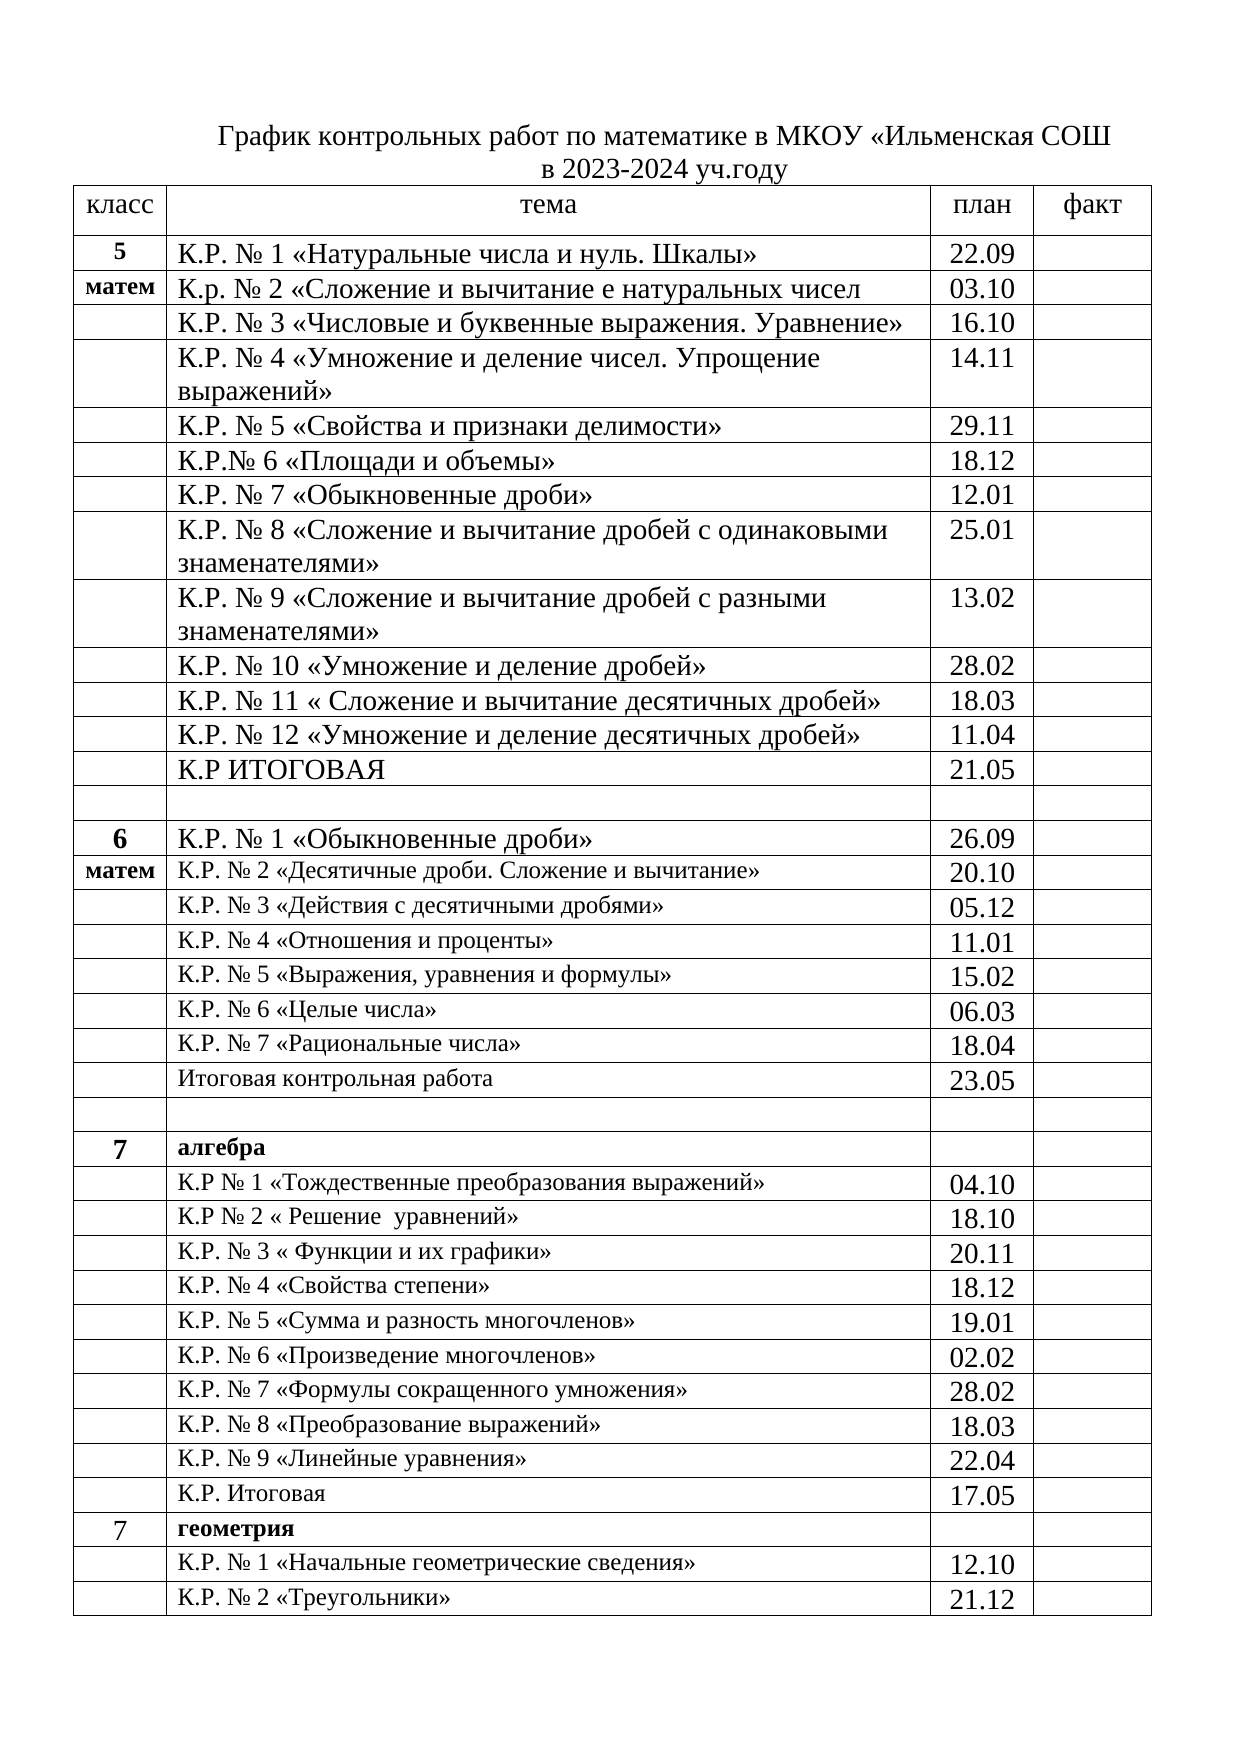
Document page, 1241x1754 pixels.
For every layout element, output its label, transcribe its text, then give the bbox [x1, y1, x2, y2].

table_cell 5 [74, 236, 166, 270]
table_cell К.Р. № 2 «Десятичные дроби. Сложение и вычитание» [167, 856, 930, 889]
table_cell матем [74, 271, 166, 304]
table_cell 11.04 [931, 717, 1033, 751]
table_cell К.Р ИТОГОВАЯ [167, 752, 930, 785]
table_cell [74, 1063, 166, 1097]
table_cell [1034, 1409, 1151, 1442]
table_cell 7 [74, 1513, 166, 1546]
table_cell [74, 340, 166, 407]
table_cell 18.04 [931, 1029, 1033, 1062]
table_cell 17.05 [931, 1478, 1033, 1512]
table_cell [74, 1305, 166, 1339]
table_cell 20.11 [931, 1236, 1033, 1269]
table_cell [74, 648, 166, 682]
table_cell [1034, 925, 1151, 958]
table_cell 18.03 [931, 1409, 1033, 1442]
table_cell [1034, 340, 1151, 407]
table_cell [74, 1236, 166, 1269]
table_cell К.Р. № 7 «Рациональные числа» [167, 1029, 930, 1062]
table_cell [1034, 1478, 1151, 1512]
table_cell [74, 1444, 166, 1477]
table_cell К.Р. № 4 «Отношения и проценты» [167, 925, 930, 958]
table_cell [1034, 786, 1151, 820]
table_cell [74, 1582, 166, 1615]
table_cell [1034, 1271, 1151, 1304]
table_cell [74, 408, 166, 442]
table_cell [1034, 959, 1151, 993]
table_header тема [167, 186, 930, 235]
text График контрольных работ по математике в МКОУ «Ильменская СОШ [177, 118, 1152, 152]
table_cell [74, 994, 166, 1027]
table_cell К.Р. № 8 «Сложение и вычитание дробей с одинаковыми знаменателями» [167, 512, 930, 579]
table_cell алгебра [167, 1132, 930, 1166]
table_cell [74, 1098, 166, 1131]
table_cell [1034, 1582, 1151, 1615]
table_cell [1034, 271, 1151, 304]
table_cell [74, 925, 166, 958]
table_cell [1034, 994, 1151, 1027]
table_cell 03.10 [931, 271, 1033, 304]
table_cell [74, 1340, 166, 1373]
table_cell К.р. № 2 «Сложение и вычитание е натуральных чисел [167, 271, 930, 304]
table_cell [74, 1374, 166, 1408]
table_cell 04.10 [931, 1167, 1033, 1200]
table_cell К.Р. № 6 «Произведение многочленов» [167, 1340, 930, 1373]
table_cell [74, 717, 166, 751]
table_cell [74, 443, 166, 476]
table_cell 22.04 [931, 1444, 1033, 1477]
table_cell [1034, 1374, 1151, 1408]
table_cell [931, 1098, 1033, 1131]
table_cell [74, 683, 166, 716]
table_cell [74, 1547, 166, 1581]
table_cell [1034, 856, 1151, 889]
table_cell [74, 1029, 166, 1062]
table_cell 02.02 [931, 1340, 1033, 1373]
table_cell [167, 1098, 930, 1131]
table_cell [74, 477, 166, 511]
table_cell 20.10 [931, 856, 1033, 889]
table_cell [167, 786, 930, 820]
table_cell [1034, 477, 1151, 511]
table_cell 6 [74, 821, 166, 854]
table_cell 22.09 [931, 236, 1033, 270]
table_cell К.Р. № 12 «Умножение и деление десятичных дробей» [167, 717, 930, 751]
table_cell [74, 752, 166, 785]
table_cell 16.10 [931, 305, 1033, 339]
table_cell К.Р. № 9 «Линейные уравнения» [167, 1444, 930, 1477]
table_cell [74, 580, 166, 647]
table_cell К.Р. № 3 «Действия с десятичными дробями» [167, 890, 930, 924]
table_cell К.Р. № 7 «Обыкновенные дроби» [167, 477, 930, 511]
table_cell К.Р. № 3 « Функции и их графики» [167, 1236, 930, 1269]
table_cell 14.11 [931, 340, 1033, 407]
table_cell [1034, 1340, 1151, 1373]
table_header класс [74, 186, 166, 235]
table_cell [1034, 512, 1151, 579]
table_cell 15.02 [931, 959, 1033, 993]
table_cell К.Р. № 1 «Начальные геометрические сведения» [167, 1547, 930, 1581]
table_cell К.Р. № 4 «Умножение и деление чисел. Упрощение выражений» [167, 340, 930, 407]
table_cell [1034, 1063, 1151, 1097]
table_cell [931, 1513, 1033, 1546]
table_cell 26.09 [931, 821, 1033, 854]
table_cell К.Р. № 1 «Натуральные числа и нуль. Шкалы» [167, 236, 930, 270]
table_cell К.Р № 1 «Тождественные преобразования выражений» [167, 1167, 930, 1200]
table_cell [1034, 408, 1151, 442]
table_cell [1034, 717, 1151, 751]
table_cell [74, 1271, 166, 1304]
table_cell [74, 786, 166, 820]
table_cell К.Р. № 5 «Сумма и разность многочленов» [167, 1305, 930, 1339]
table_cell 06.03 [931, 994, 1033, 1027]
table_cell 28.02 [931, 648, 1033, 682]
table_cell 23.05 [931, 1063, 1033, 1097]
table_cell [1034, 648, 1151, 682]
table_header факт [1034, 186, 1151, 235]
table_cell [74, 1409, 166, 1442]
table_cell 28.02 [931, 1374, 1033, 1408]
table_cell 21.12 [931, 1582, 1033, 1615]
table_cell К.Р. № 4 «Свойства степени» [167, 1271, 930, 1304]
table_cell [1034, 1167, 1151, 1200]
table_cell К.Р. № 8 «Преобразование выражений» [167, 1409, 930, 1442]
table_cell К.Р. № 5 «Выражения, уравнения и формулы» [167, 959, 930, 993]
table_cell [931, 786, 1033, 820]
table_cell К.Р. № 11 « Сложение и вычитание десятичных дробей» [167, 683, 930, 716]
table_cell геометрия [167, 1513, 930, 1546]
table_cell 12.01 [931, 477, 1033, 511]
table_cell [74, 1478, 166, 1512]
table_cell [1034, 236, 1151, 270]
table_cell 18.12 [931, 1271, 1033, 1304]
table_cell 05.12 [931, 890, 1033, 924]
table_cell [74, 1201, 166, 1235]
table_cell 11.01 [931, 925, 1033, 958]
table_cell К.Р. № 5 «Свойства и признаки делимости» [167, 408, 930, 442]
table_header план [931, 186, 1033, 235]
table_cell К.Р. Итоговая [167, 1478, 930, 1512]
table_cell [1034, 890, 1151, 924]
table_cell 21.05 [931, 752, 1033, 785]
table_cell [931, 1132, 1033, 1166]
table_cell [74, 305, 166, 339]
table_cell [1034, 1444, 1151, 1477]
table_cell К.Р. № 7 «Формулы сокращенного умножения» [167, 1374, 930, 1408]
table_cell 13.02 [931, 580, 1033, 647]
table_cell 19.01 [931, 1305, 1033, 1339]
table_cell 7 [74, 1132, 166, 1166]
table_cell 18.10 [931, 1201, 1033, 1235]
table_cell [74, 959, 166, 993]
table_cell [74, 1167, 166, 1200]
table_cell [1034, 580, 1151, 647]
table_cell [1034, 1132, 1151, 1166]
table_cell [1034, 1547, 1151, 1581]
table_cell Итоговая контрольная работа [167, 1063, 930, 1097]
table_cell К.Р.№ 6 «Площади и объемы» [167, 443, 930, 476]
table_cell К.Р. № 1 «Обыкновенные дроби» [167, 821, 930, 854]
table_cell [1034, 683, 1151, 716]
table_cell [1034, 752, 1151, 785]
table_cell К.Р № 2 « Решение уравнений» [167, 1201, 930, 1235]
table_cell К.Р. № 6 «Целые числа» [167, 994, 930, 1027]
table_cell [1034, 1305, 1151, 1339]
table_cell [1034, 305, 1151, 339]
text в 2023-2024 уч.году [177, 152, 1152, 185]
table_cell К.Р. № 9 «Сложение и вычитание дробей с разными знаменателями» [167, 580, 930, 647]
table_cell К.Р. № 10 «Умножение и деление дробей» [167, 648, 930, 682]
table_cell [1034, 1513, 1151, 1546]
table_cell [1034, 1029, 1151, 1062]
table_cell матем [74, 856, 166, 889]
table_cell К.Р. № 2 «Треугольники» [167, 1582, 930, 1615]
table_cell 29.11 [931, 408, 1033, 442]
table_cell [1034, 443, 1151, 476]
table_cell К.Р. № 3 «Числовые и буквенные выражения. Уравнение» [167, 305, 930, 339]
table_cell 18.12 [931, 443, 1033, 476]
table_cell 18.03 [931, 683, 1033, 716]
table_cell 12.10 [931, 1547, 1033, 1581]
table_cell [74, 512, 166, 579]
table_cell [1034, 821, 1151, 854]
table_cell 25.01 [931, 512, 1033, 579]
table_cell [1034, 1236, 1151, 1269]
table_cell [1034, 1201, 1151, 1235]
table_cell [1034, 1098, 1151, 1131]
table_cell [74, 890, 166, 924]
